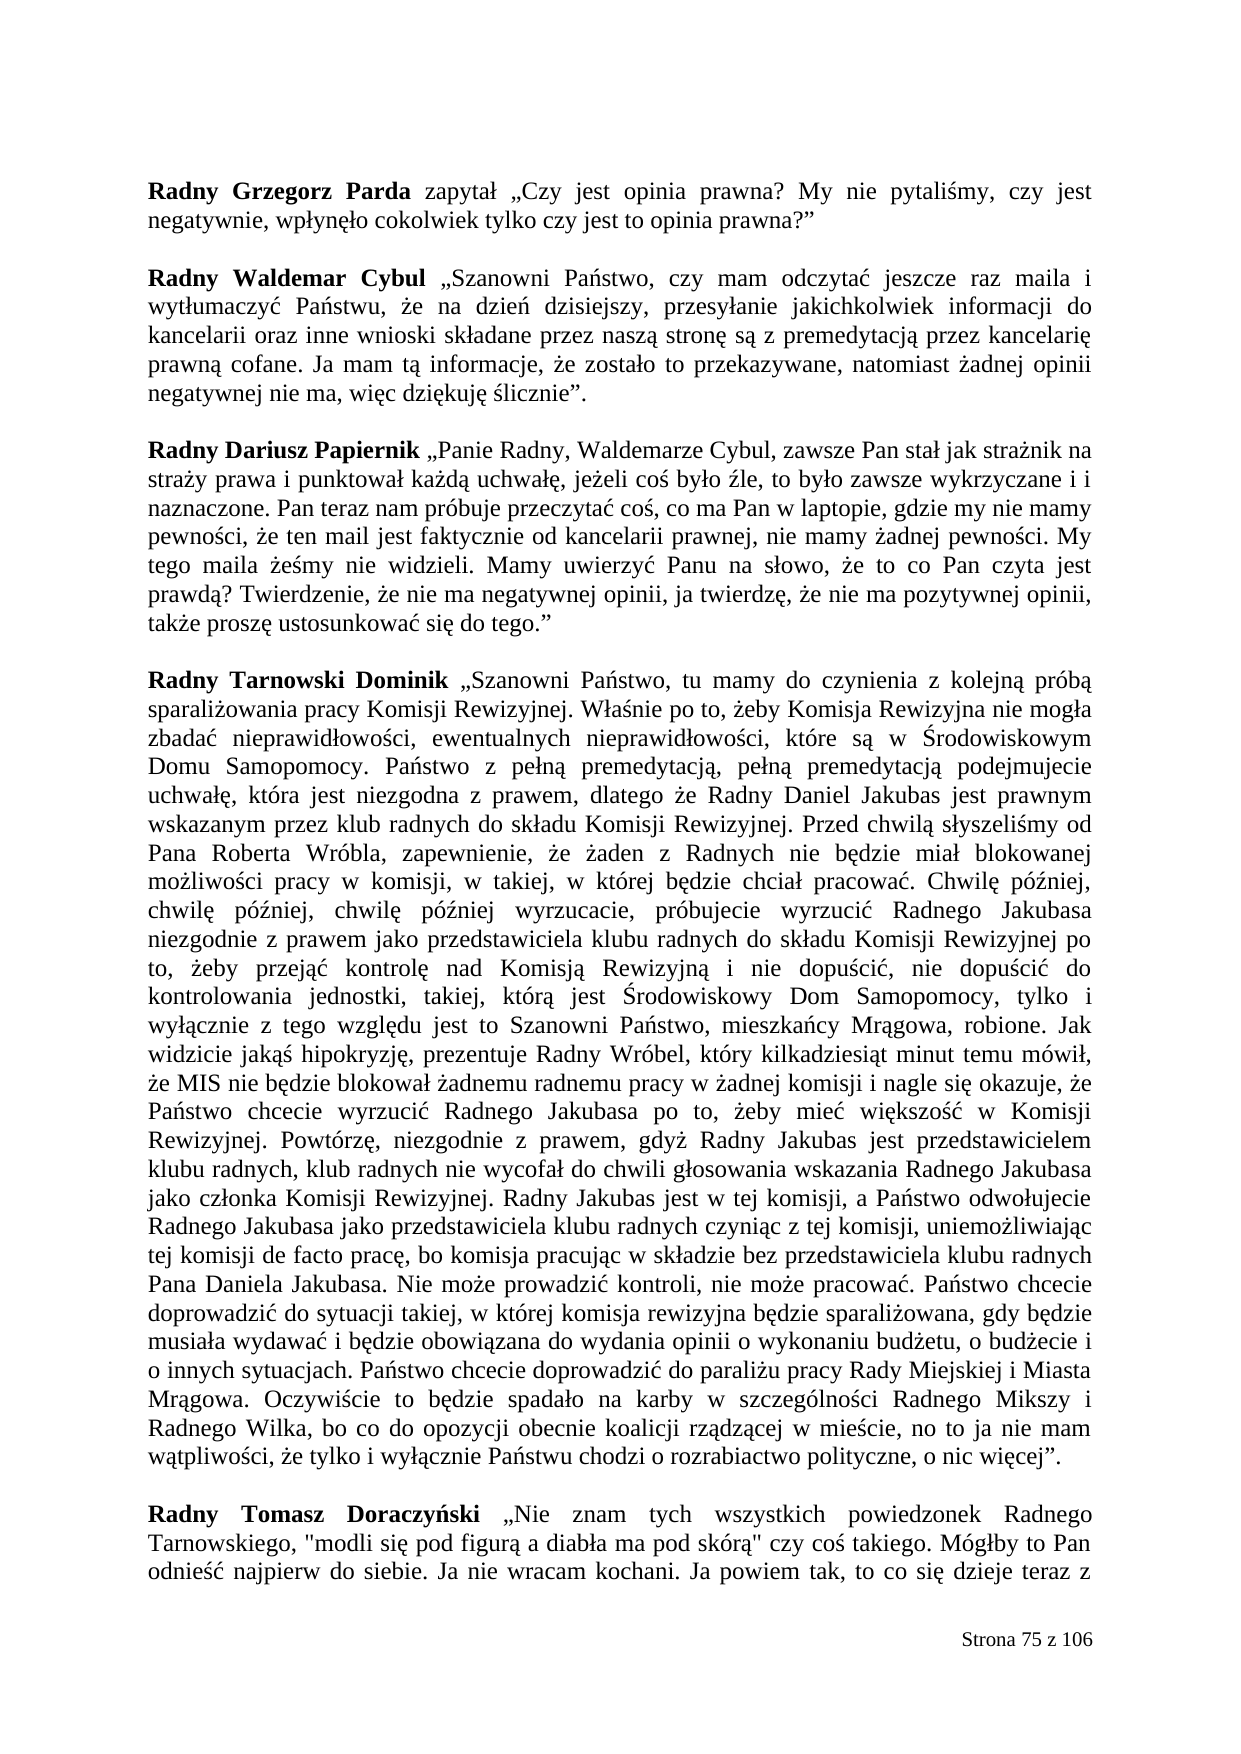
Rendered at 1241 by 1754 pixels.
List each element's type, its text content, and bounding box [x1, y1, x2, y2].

subtitle Radny Tarnowski Dominik „Szanowni Państwo, tu mamy do czynienia z kolejną próbą sparaliżowania pracy Komisji Rewizyjnej. Właśnie po to, żeby Komisja Rewizyjna nie mogła zbadać nieprawidłowości, ewentualnych nieprawidłowości, które są w Środowiskowym Domu Samopomocy. Państwo z pełną premedytacją, pełną premedytacją podejmujecie uchwałę, która jest niezgodna z prawem, dlatego że Radny Daniel Jakubas jest prawnym wskazanym przez klub radnych do składu Komisji Rewizyjnej. Przed chwilą słyszeliśmy od Pana Roberta Wróbla, zapewnienie, że żaden z Radnych nie będzie miał blokowanej możliwości pracy w komisji, w takiej, w której będzie chciał pracować. Chwilę później, chwilę później, chwilę później wyrzucacie, próbujecie wyrzucić Radnego Jakubasa niezgodnie z prawem jako przedstawiciela klubu radnych do składu Komisji Rewizyjnej po to, żeby przejąć kontrolę nad Komisją Rewizyjną i nie dopuścić, nie dopuścić do kontrolowania jednostki, takiej, którą jest Środowiskowy Dom Samopomocy, tylko i wyłącznie z tego względu jest to Szanowni Państwo, mieszkańcy Mrągowa, robione. Jak widzicie jakąś hipokryzję, prezentuje Radny Wróbel, który kilkadziesiąt minut temu mówił, że MIS nie będzie blokował żadnemu radnemu pracy w żadnej komisji i nagle się okazuje, że Państwo chcecie wyrzucić Radnego Jakubasa po to, żeby mieć większość w Komisji Rewizyjnej. Powtórzę, niezgodnie z prawem, gdyż Radny Jakubas jest przedstawicielem klubu radnych, klub radnych nie wycofał do chwili głosowania wskazania Radnego Jakubasa jako członka Komisji Rewizyjnej. Radny Jakubas jest w tej komisji, a Państwo odwołujecie Radnego Jakubasa jako przedstawiciela klubu radnych czyniąc z tej komisji, uniemożliwiając tej komisji de facto pracę, bo komisja pracując w składzie bez przedstawiciela klubu radnych Pana Daniela Jakubasa. Nie może prowadzić kontroli, nie może pracować. Państwo chcecie doprowadzić do sytuacji takiej, w której komisja rewizyjna będzie sparaliżowana, gdy będzie musiała wydawać i będzie obowiązana do wydania opinii o wykonaniu budżetu, o budżecie i o innych sytuacjach. Państwo chcecie doprowadzić do paraliżu pracy Rady Miejskiej i Miasta Mrągowa. Oczywiście to będzie spadało na karby w szczególności Radnego Mikszy i Radnego Wilka, bo co do opozycji obecnie koalicji rządzącej w mieście, no to ja nie mam wątpliwości, że tylko i wyłącznie Państwu chodzi o rozrabiactwo polityczne, o nic więcej”. [148, 665, 1093, 1470]
subtitle Radny Waldemar Cybul „Szanowni Państwo, czy mam odczytać jeszcze raz maila i wytłumaczyć Państwu, że na dzień dzisiejszy, przesyłanie jakichkolwiek informacji do kancelarii oraz inne wnioski składane przez naszą stronę są z premedytacją przez kancelarię prawną cofane. Ja mam tą informacje, że zostało to przekazywane, natomiast żadnej opinii negatywnej nie ma, więc dziękuję ślicznie”. [148, 263, 1093, 406]
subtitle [148, 1499, 1093, 1585]
subtitle Radny Grzegorz Parda zapytał „Czy jest opinia prawna? My nie pytaliśmy, czy jest negatywnie, wpłynęło cokolwiek tylko czy jest to opinia prawna?” [148, 176, 1093, 234]
subtitle Radny Dariusz Papiernik „Panie Radny, Waldemarze Cybul, zawsze Pan stał jak strażnik na straży prawa i punktował każdą uchwałę, jeżeli coś było źle, to było zawsze wykrzyczane i i naznaczone. Pan teraz nam próbuje przeczytać coś, co ma Pan w laptopie, gdzie my nie mamy pewności, że ten mail jest faktycznie od kancelarii prawnej, nie mamy żadnej pewności. My tego maila żeśmy nie widzieli. Mamy uwierzyć Panu na słowo, że to co Pan czyta jest prawdą? Twierdzenie, że nie ma negatywnej opinii, ja twierdzę, że nie ma pozytywnej opinii, także proszę ustosunkować się do tego.” [148, 435, 1093, 636]
